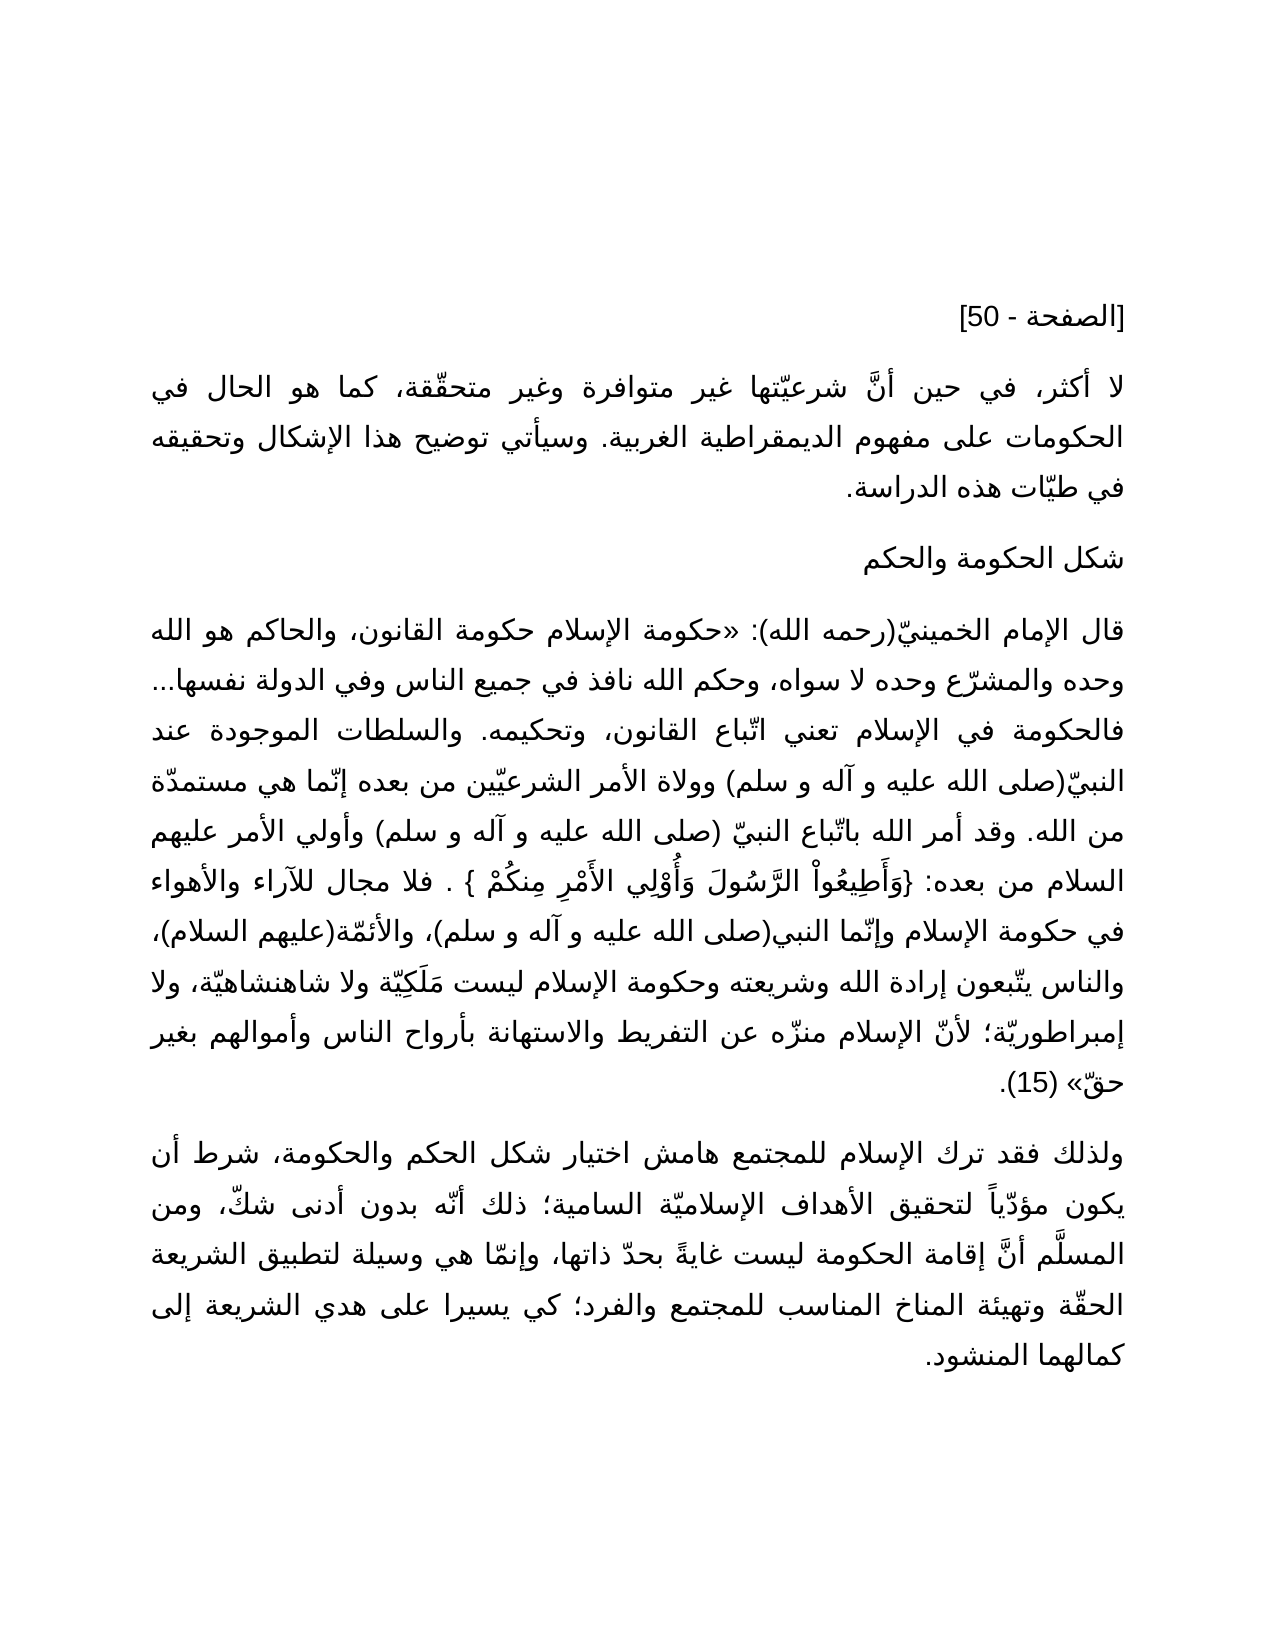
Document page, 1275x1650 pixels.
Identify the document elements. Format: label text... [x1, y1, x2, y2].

text لا أكثر، في حين أنَّ شرعيّتها غير متوافرة وغير متحقّقة، كما هو الحال في الحكومات على مفهوم الديمقراطية الغربية. وسيأتي توضيح هذا الإشكال وتحقيقه في طيّات هذه الدراسة. [150, 370, 1125, 504]
text ولذلك فقد ترك الإسلام للمجتمع هامش اختيار شكل الحكم والحكومة، شرط أن يكون مؤدّياً لتحقيق الأهداف الإسلاميّة السامية؛ ذلك أنّه بدون أدنى شكّ، ومن المسلَّم أنَّ إقامة الحكومة ليست غايةً بحدّ ذاتها، وإنمّا هي وسيلة لتطبيق الشريعة الحقّة وتهيئة المناخ المناسب للمجتمع والفرد؛ كي يسيرا على هدي الشريعة إلى كمالهما المنشود. [150, 1137, 1125, 1371]
text قال الإمام الخمينيّ(رحمه‏ الله): «حكومة الإسلام حكومة القانون، والحاكم هو الله وحده والمشرّع وحده لا سواه، وحكم الله نافذ في جميع الناس وفي الدولة نفسها... فالحكومة في الإسلام تعني اتّباع القانون، وتحكيمه. والسلطات الموجودة عند النبيّ(صلى‏ الله ‏عليه ‏و ‏آله ‏و سلم) وولاة الأمر الشرعيّين من بعده إنّما هي مستمدّة من الله. وقد أمر الله باتّباع النبيّ (صلى‏ الله ‏عليه ‏و ‏آله ‏و سلم) وأولي الأمر عليهم السلام من بعده: {وَأَطِيعُواْ الرَّسُولَ وَأُوْلِي الأَمْرِ مِنكُمْ } . فلا مجال للآراء والأهواء في حكومة الإسلام وإنّما النبي(صلى‏ الله ‏عليه ‏و ‏آله ‏و سلم)، والأئمّة(عليهم ‏السلام)، والناس يتّبعون إرادة الله وشريعته وحكومة الإسلام ليست مَلَكِيّة ولا شاهنشاهيّة، ولا إمبراطوريّة؛ لأنّ الإسلام منزّه عن التفريط والاستهانة بأرواح الناس وأموالهم بغير حقّ» (15). [150, 613, 1125, 1099]
text [الصفحة - 50] [150, 298, 1125, 332]
text شكل الحكومة والحكم [150, 541, 1125, 575]
